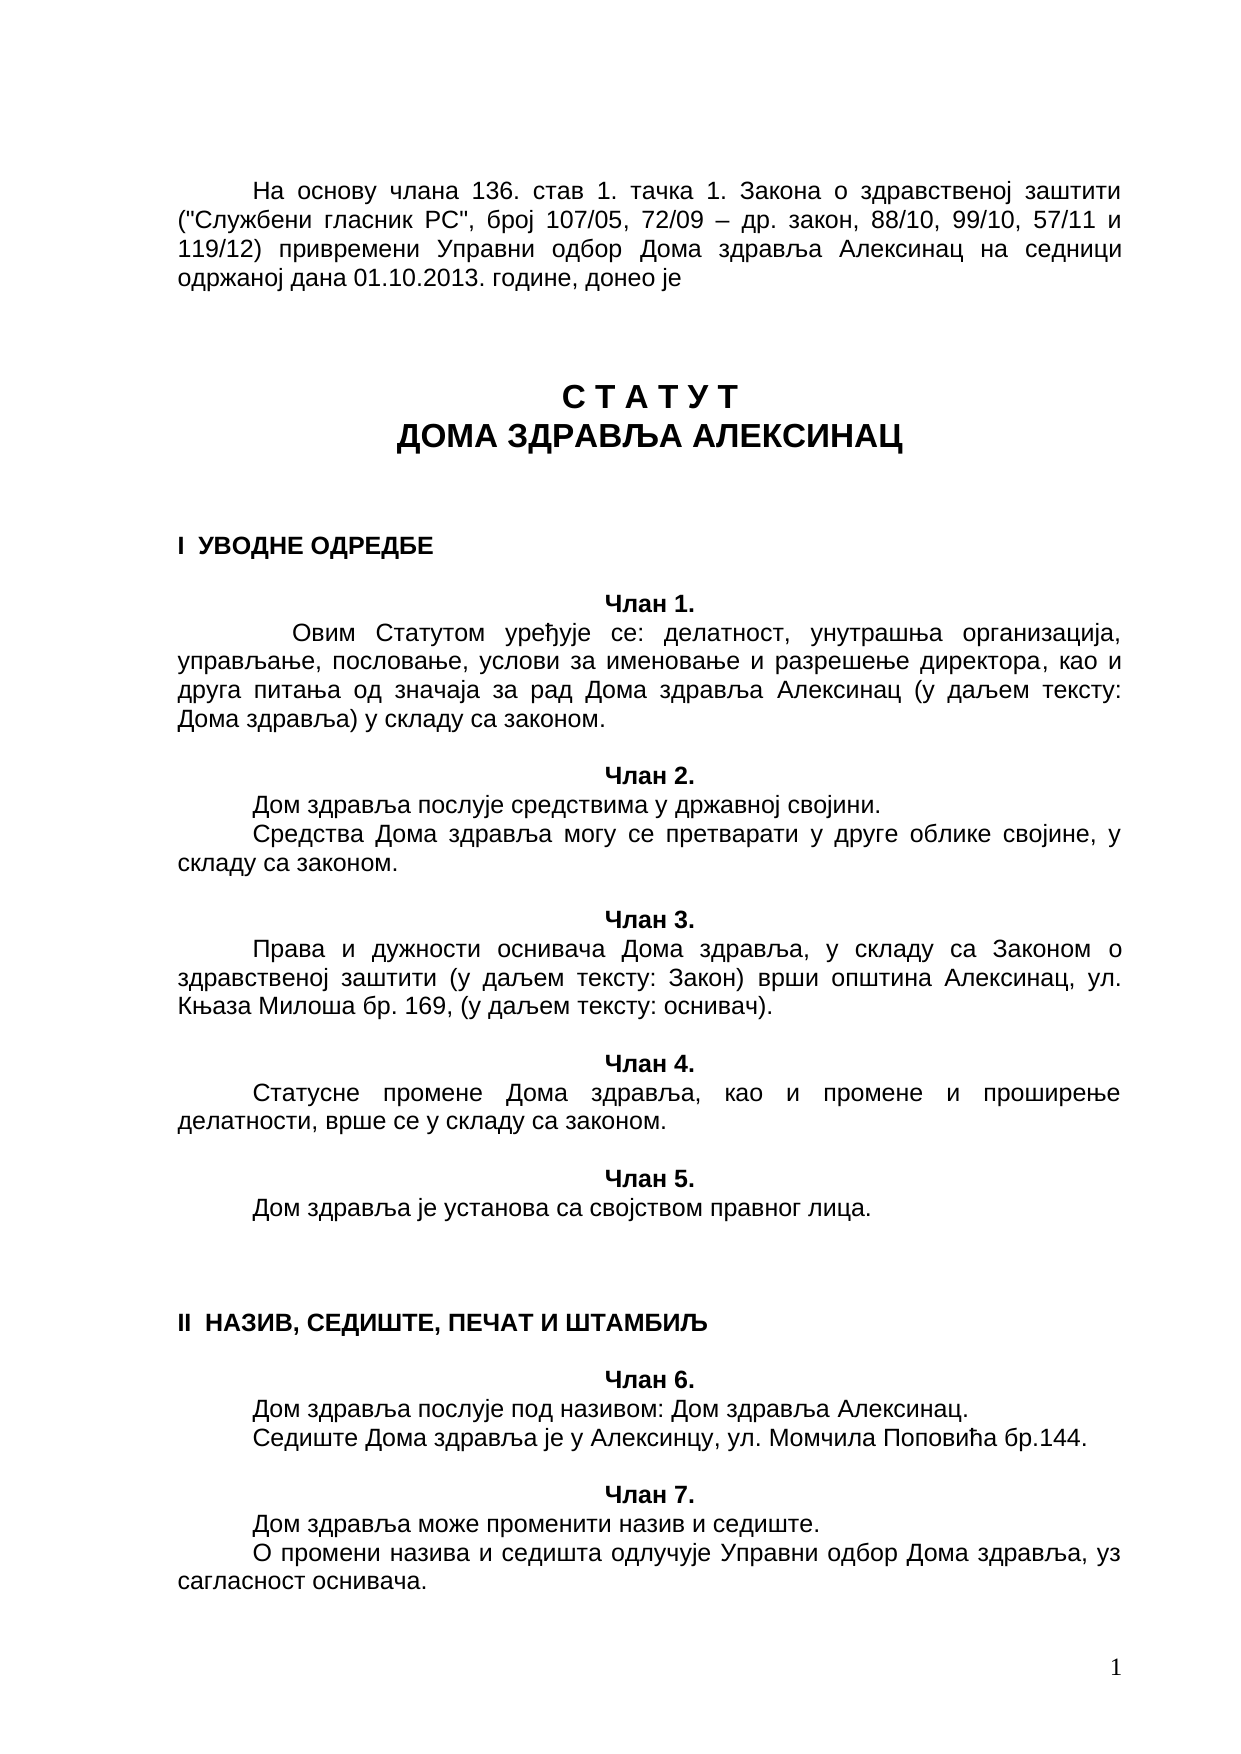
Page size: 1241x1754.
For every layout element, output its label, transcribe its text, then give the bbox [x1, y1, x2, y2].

text Дом здравља може променити назив и седиште. [177, 1509, 1122, 1538]
text Члан 2. [177, 761, 1122, 790]
text Члан 7. [177, 1480, 1122, 1509]
text Статусне промене Дома здравља, као и промене и проширење делатности, врше се у складу са законом. [177, 1078, 1122, 1135]
text ДОМА ЗДРАВЉА АЛЕКСИНАЦ [177, 416, 1122, 454]
text О промени назива и седишта одлучује Управни одбор Дома здравља, уз сагласност оснивача. [177, 1538, 1122, 1595]
text Права и дужности оснивача Дома здравља, у складу са Законом о здравственој заштити (у даљем тексту: Закон) врши општина Алексинац, ул. Књаза Милоша бр. 169, (у даљем тексту: оснивач). [177, 934, 1122, 1020]
text Члан 1. [177, 589, 1122, 618]
text Дом здравља послује под називом: Дом здравља Алексинац. [177, 1394, 1122, 1423]
text Седиште Дома здравља је у Алексинцу, ул. Момчила Поповића бр.144. [177, 1423, 1122, 1451]
text С Т А Т У Т [177, 378, 1122, 416]
text На основу члана 136. став 1. тачка 1. Закона о здравственој заштити ("Службени гласник РС", број 107/05, 72/09 – др. закон, 88/10, 99/10, 57/11 и 119/12) привремени Управни одбор Дома здравља Алексинац на седници одржаној дана 01.10.2013. године, донео је [177, 176, 1122, 291]
text Члан 3. [177, 905, 1122, 934]
text Средства Дома здравља могу се претварати у друге облике својине, у складу са законом. [177, 819, 1122, 876]
text Члан 6. [177, 1365, 1122, 1394]
text II НАЗИВ, СЕДИШТЕ, ПЕЧАТ И ШТАМБИЉ [177, 1308, 1122, 1336]
text I УВОДНЕ ОДРЕДБЕ [177, 531, 1122, 560]
text Дом здравља послује средствима у државној својини. [177, 790, 1122, 819]
text Члан 4. [177, 1049, 1122, 1078]
text Члан 5. [177, 1164, 1122, 1193]
text Овим Статутом уређује се: делатност, унутрашња организација, управљање, пословање, услови за именовање и разрешење директора, као и друга питања од значаја за рад Дома здравља Алексинац (у даљем тексту: Дома здравља) у складу са законом. [177, 618, 1122, 733]
text Дом здравља је установа са својством правног лица. [177, 1193, 1122, 1221]
